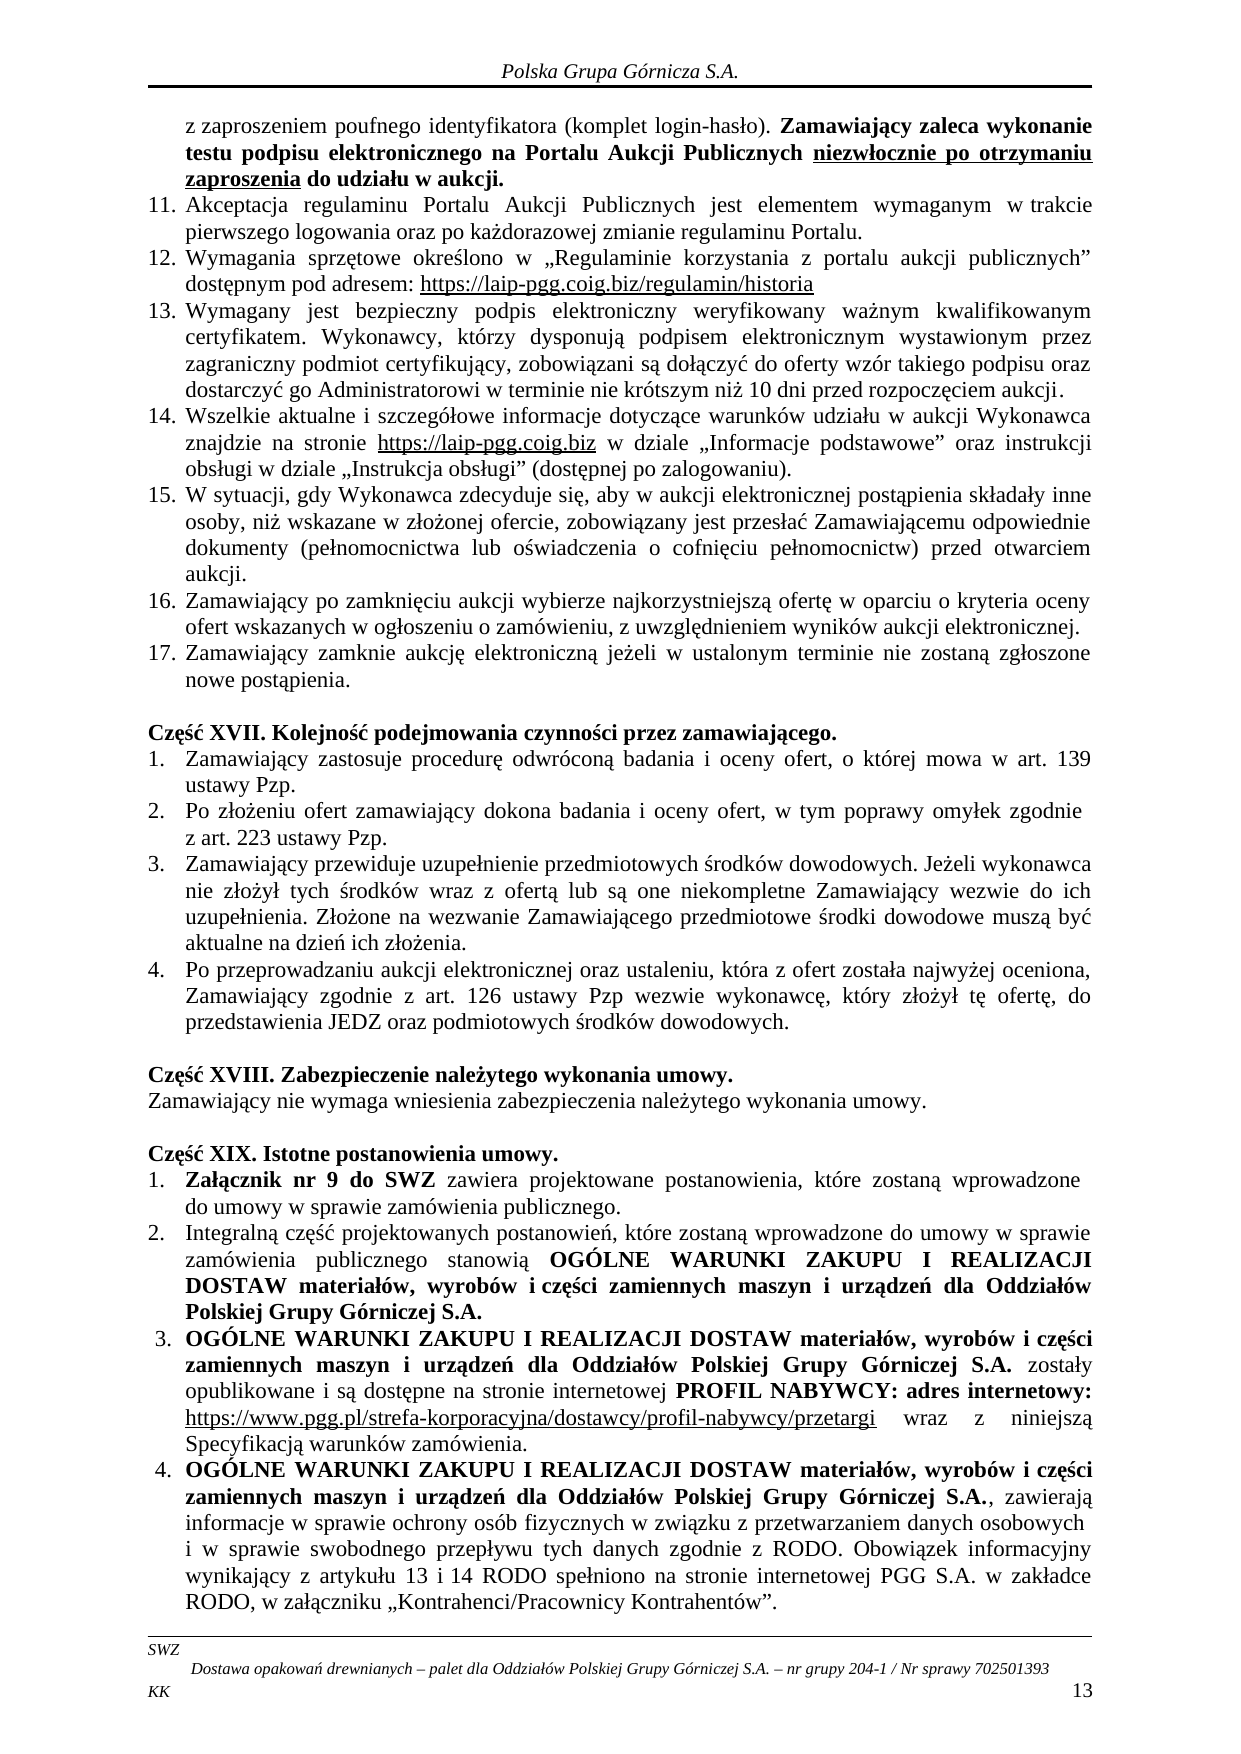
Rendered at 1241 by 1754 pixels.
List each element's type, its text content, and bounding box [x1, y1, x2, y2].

list OGÓLNE WARUNKI ZAKUPU I REALIZACJI DOSTAW materiałów, wyrobów i części zamiennych maszyn i urządzeń dla Oddziałów Polskiej Grupy Górniczej S.A., zawierają informacje w sprawie ochrony osób fizycznych w związku z przetwarzaniem danych osobowych i w sprawie swobodnego przepływu tych danych zgodnie z RODO. Obowiązek informacyjny wynikający z artykułu 13 i 14 RODO spełniono na stronie internetowej PGG S.A. w zakładce RODO, w załączniku „Kontrahenci/Pracownicy Kontrahentów”. [154, 1456, 1092, 1614]
list Zamawiający nie wymaga wniesienia zabezpieczenia należytego wykonania umowy. [148, 1087, 1092, 1114]
list OGÓLNE WARUNKI ZAKUPU I REALIZACJI DOSTAW materiałów, wyrobów i części zamiennych maszyn i urządzeń dla Oddziałów Polskiej Grupy Górniczej S.A. zostały opublikowane i są dostępne na stronie internetowej PROFIL NABYWCY: adres internetowy: https://www.pgg.pl/strefa-korporacyjna/dostawcy/profil-nabywcy/przetargi wraz z niniejszą Specyfikacją warunków zamówienia. [154, 1325, 1092, 1456]
list Po przeprowadzaniu aukcji elektronicznej oraz ustaleniu, która z ofert została najwyżej oceniona, Zamawiający zgodnie z art. 126 ustawy Pzp wezwie wykonawcę, który złożył tę ofertę, do przedstawienia JEDZ oraz podmiotowych środków dowodowych. [148, 956, 1092, 1035]
list Zamawiający zamknie aukcję elektroniczną jeżeli w ustalonym terminie nie zostaną zgłoszone nowe postąpienia. [148, 639, 1092, 692]
list Zamawiający przewiduje uzupełnienie przedmiotowych środków dowodowych. Jeżeli wykonawca nie złożył tych środków wraz z ofertą lub są one niekompletne Zamawiający wezwie do ich uzupełnienia. Złożone na wezwanie Zamawiającego przedmiotowe środki dowodowe muszą być aktualne na dzień ich złożenia. [148, 850, 1092, 956]
subtitle Część XIX. Istotne postanowienia umowy. [148, 1140, 1092, 1167]
list Wymagania sprzętowe określono w „Regulaminie korzystania z portalu aukcji publicznych” dostępnym pod adresem: https://laip-pgg.coig.biz/regulamin/historia [148, 244, 1092, 297]
list Wszelkie aktualne i szczegółowe informacje dotyczące warunków udziału w aukcji Wykonawca znajdzie na stronie https://laip-pgg.coig.biz w dziale „Informacje podstawowe” oraz instrukcji obsługi w dziale „Instrukcja obsługi” (dostępnej po zalogowaniu). [148, 402, 1092, 481]
subtitle Część XVIII. Zabezpieczenie należytego wykonania umowy. [148, 1061, 1092, 1087]
list Akceptacja regulaminu Portalu Aukcji Publicznych jest elementem wymaganym w trakcie pierwszego logowania oraz po każdorazowej zmianie regulaminu Portalu. [148, 191, 1092, 244]
subtitle Część XVII. Kolejność podejmowania czynności przez zamawiającego. [148, 718, 1092, 745]
list Zamawiający po zamknięciu aukcji wybierze najkorzystniejszą ofertę w oparciu o kryteria oceny ofert wskazanych w ogłoszeniu o zamówieniu, z uwzględnieniem wyników aukcji elektronicznej. [148, 587, 1092, 639]
list Wymagany jest bezpieczny podpis elektroniczny weryfikowany ważnym kwalifikowanym certyfikatem. Wykonawcy, którzy dysponują podpisem elektronicznym wystawionym przez zagraniczny podmiot certyfikujący, zobowiązani są dołączyć do oferty wzór takiego podpisu oraz dostarczyć go Administratorowi w terminie nie krótszym niż 10 dni przed rozpoczęciem aukcji. [148, 297, 1092, 402]
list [148, 112, 1092, 191]
list Załącznik nr 9 do SWZ zawiera projektowane postanowienia, które zostaną wprowadzone do umowy w sprawie zamówienia publicznego. [148, 1167, 1092, 1219]
list Integralną część projektowanych postanowień, które zostaną wprowadzone do umowy w sprawie zamówienia publicznego stanowią OGÓLNE WARUNKI ZAKUPU I REALIZACJI DOSTAW materiałów, wyrobów i części zamiennych maszyn i urządzeń dla Oddziałów Polskiej Grupy Górniczej S.A. [148, 1219, 1092, 1325]
list Po złożeniu ofert zamawiający dokona badania i oceny ofert, w tym poprawy omyłek zgodnie z art. 223 ustawy Pzp. [148, 798, 1092, 850]
list W sytuacji, gdy Wykonawca zdecyduje się, aby w aukcji elektronicznej postąpienia składały inne osoby, niż wskazane w złożonej ofercie, zobowiązany jest przesłać Zamawiającemu odpowiednie dokumenty (pełnomocnictwa lub oświadczenia o cofnięciu pełnomocnictw) przed otwarciem aukcji. [148, 481, 1092, 587]
list Zamawiający zastosuje procedurę odwróconą badania i oceny ofert, o której mowa w art. 139 ustawy Pzp. [148, 745, 1092, 798]
